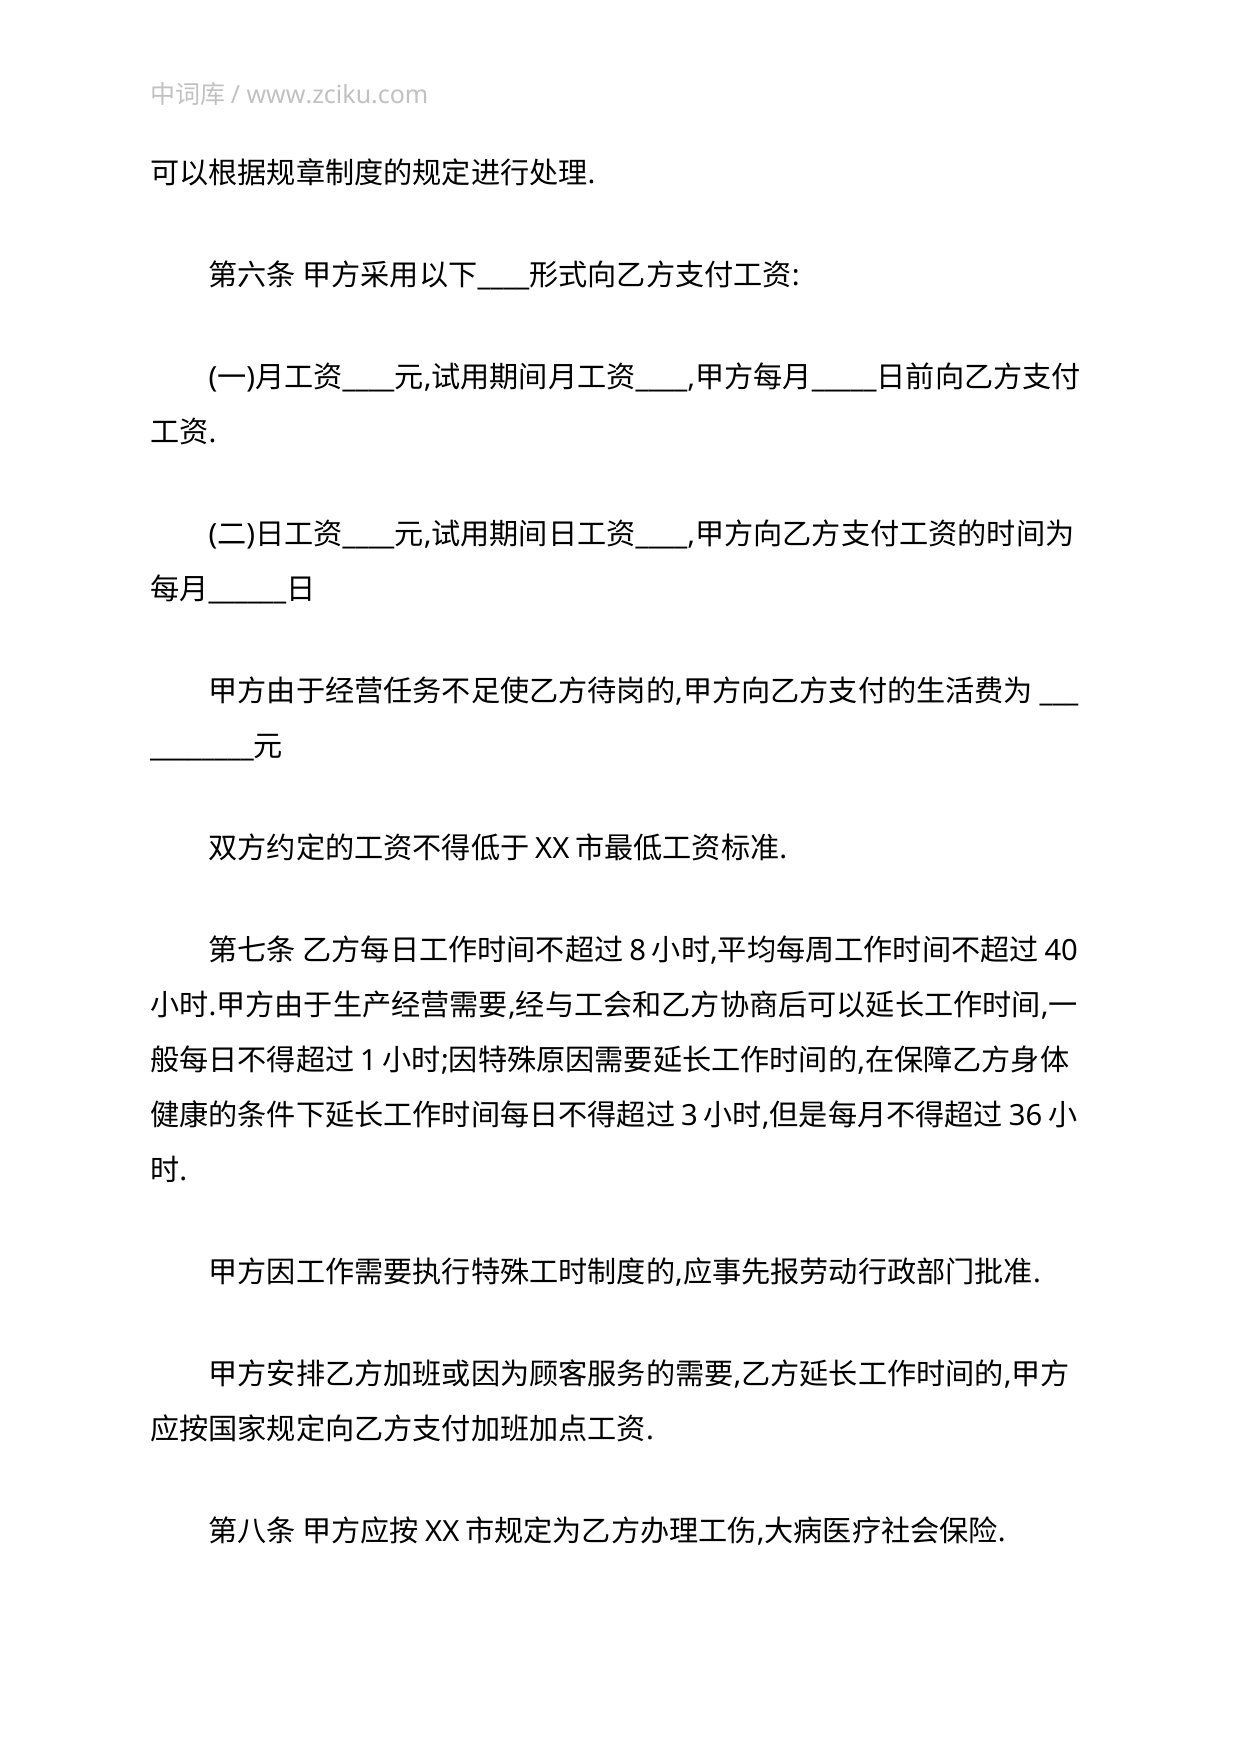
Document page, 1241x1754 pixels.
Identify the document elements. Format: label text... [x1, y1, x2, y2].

text (一)月工资____元,试用期间月工资____,甲方每月_____日前向乙方支付工资. [150, 354, 1090, 451]
text 第七条 乙方每日工作时间不超过8小时,平均每周工作时间不超过40小时.甲方由于生产经营需要,经与工会和乙方协商后可以延长工作时间,一般每日不得超过1小时;因特殊原因需要延长工作时间的,在保障乙方身体健康的条件下延长工作时间每日不得超过3小时,但是每月不得超过36小时. [150, 927, 1090, 1189]
text 第八条 甲方应按XX市规定为乙方办理工伤,大病医疗社会保险. [150, 1508, 1090, 1550]
text 第六条 甲方采用以下____形式向乙方支付工资: [150, 252, 1090, 294]
text 双方约定的工资不得低于XX市最低工资标准. [150, 825, 1090, 867]
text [150, 150, 1090, 192]
text 甲方由于经营任务不足使乙方待岗的,甲方向乙方支付的生活费为 ___________元 [150, 668, 1090, 765]
text 甲方因工作需要执行特殊工时制度的,应事先报劳动行政部门批准. [150, 1249, 1090, 1291]
text (二)日工资____元,试用期间日工资____,甲方向乙方支付工资的时间为每月______日 [150, 511, 1090, 608]
text 甲方安排乙方加班或因为顾客服务的需要,乙方延长工作时间的,甲方应按国家规定向乙方支付加班加点工资. [150, 1351, 1090, 1448]
